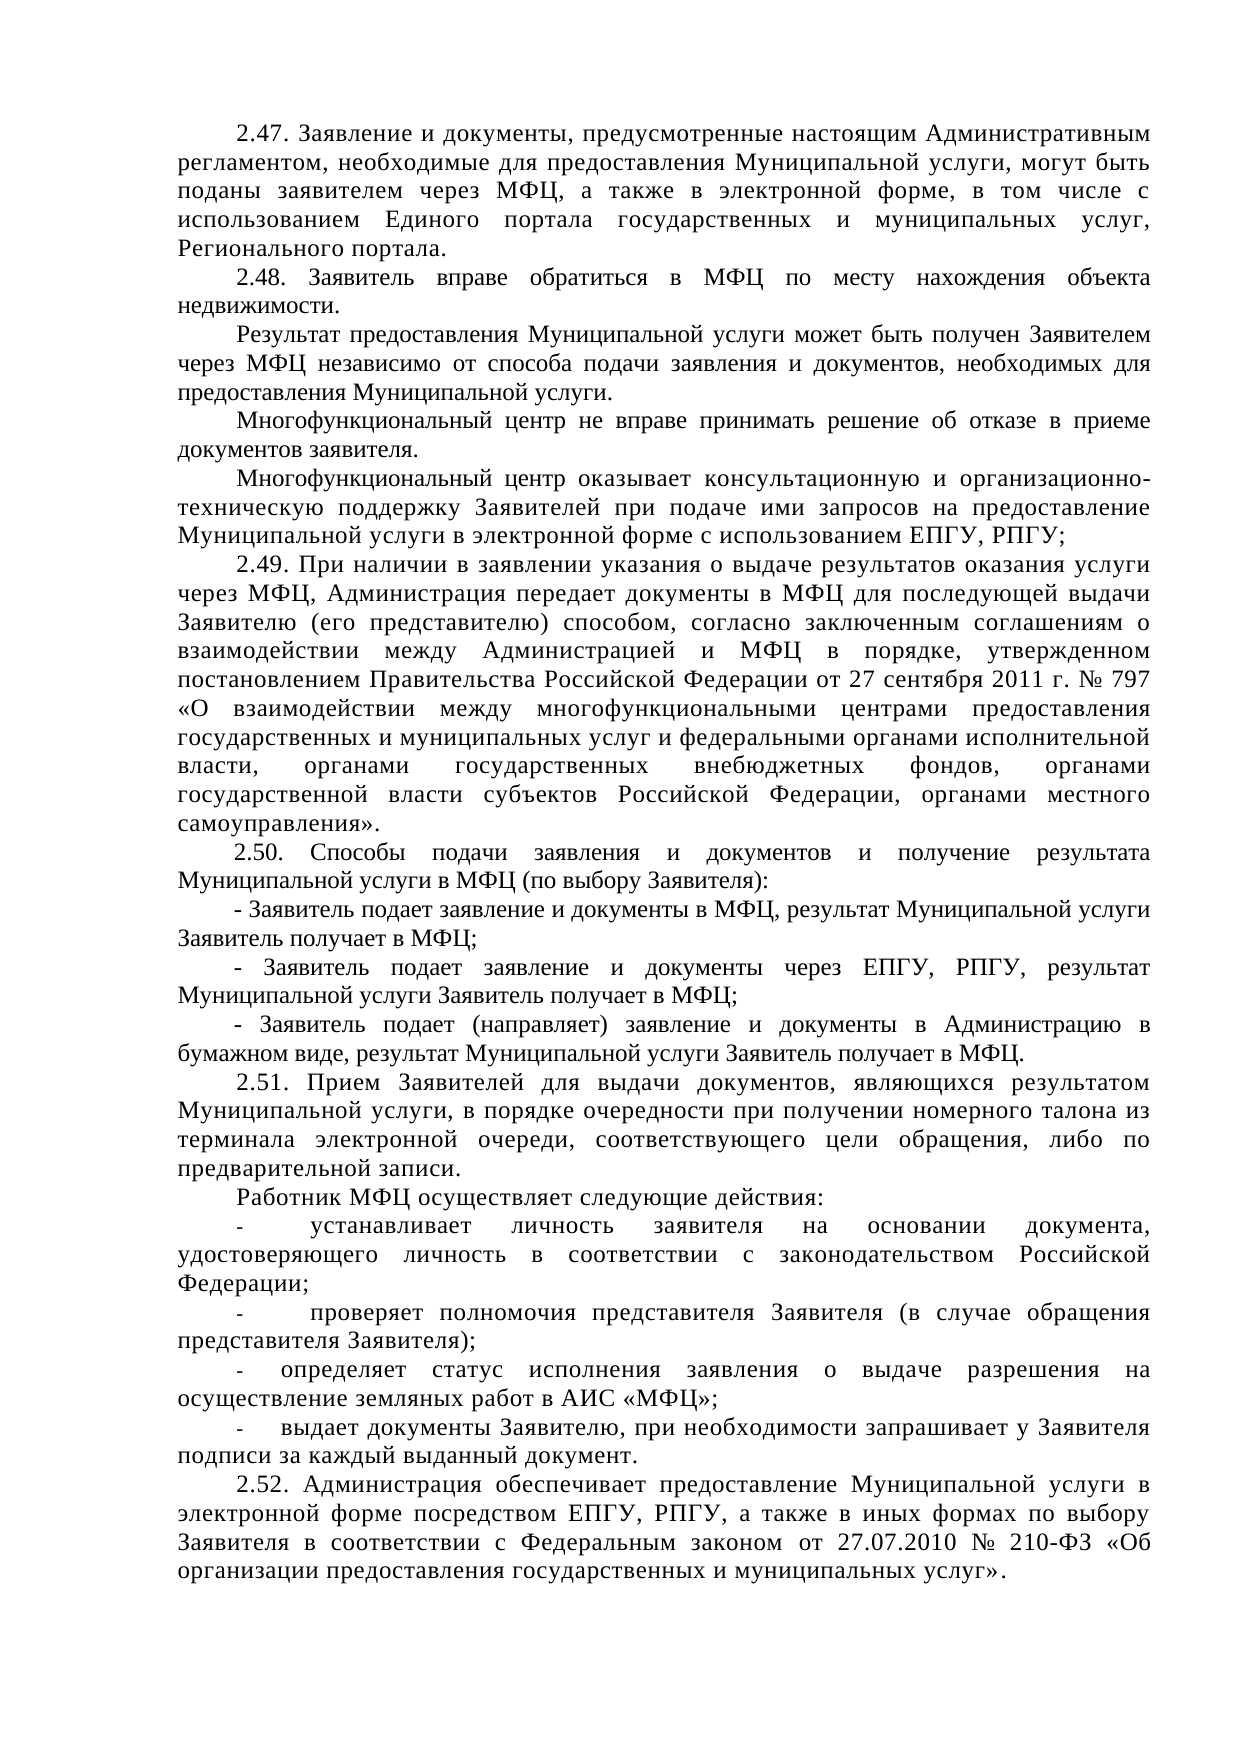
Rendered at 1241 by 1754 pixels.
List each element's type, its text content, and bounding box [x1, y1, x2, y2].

text Результат предоставления Муниципальной услуги может быть получен Заявителем через МФЦ независимо от способа подачи заявления и документов, необходимых для предоставления Муниципальной услуги. [177, 319, 1152, 406]
text 2.47. Заявление и документы, предусмотренные настоящим Административным регламентом, необходимые для предоставления Муниципальной услуги, могут быть поданы заявителем через МФЦ, а также в электронной форме, в том числе с использованием Единого портала государственных и муниципальных услуг, Регионального портала. [177, 118, 1152, 262]
text - Заявитель подает заявление и документы в МФЦ, результат Муниципальной услуги Заявитель получает в МФЦ; [177, 894, 1152, 952]
text 2.49. При наличии в заявлении указания о выдаче результатов оказания услуги через МФЦ, Администрация передает документы в МФЦ для последующей выдачи Заявителю (его представителю) способом, согласно заключенным соглашениям о взаимодействии между Администрацией и МФЦ в порядке, утвержденном постановлением Правительства Российской Федерации от 27 сентября 2011 г. № 797 «О взаимодействии между многофункциональными центрами предоставления государственных и муниципальных услуг и федеральными органами исполнительной власти, органами государственных внебюджетных фондов, органами государственной власти субъектов Российской Федерации, органами местного самоуправления». [177, 549, 1152, 837]
list выдает документы Заявителю, при необходимости запрашивает у Заявителя подписи за каждый выданный документ. [177, 1412, 1152, 1469]
text - Заявитель подает (направляет) заявление и документы в Администрацию в бумажном виде, результат Муниципальной услуги Заявитель получает в МФЦ. [177, 1009, 1152, 1067]
text Работник МФЦ осуществляет следующие действия: [177, 1182, 1152, 1211]
text 2.51. Прием Заявителей для выдачи документов, являющихся результатом Муниципальной услуги, в порядке очередности при получении номерного талона из терминала электронной очереди, соответствующего цели обращения, либо по предварительной записи. [177, 1067, 1152, 1182]
text 2.48. Заявитель вправе обратиться в МФЦ по месту нахождения объекта недвижимости. [177, 262, 1152, 319]
text - Заявитель подает заявление и документы через ЕПГУ, РПГУ, результат Муниципальной услуги Заявитель получает в МФЦ; [177, 952, 1152, 1009]
text 2.52. Администрация обеспечивает предоставление Муниципальной услуги в электронной форме посредством ЕПГУ, РПГУ, а также в иных формах по выбору Заявителя в соответствии с Федеральным законом от 27.07.2010 № 210-ФЗ «Об организации предоставления государственных и муниципальных услуг». [177, 1469, 1152, 1584]
text 2.50. Способы подачи заявления и документов и получение результата Муниципальной услуги в МФЦ (по выбору Заявителя): [177, 837, 1152, 894]
list проверяет полномочия представителя Заявителя (в случае обращения представителя Заявителя); [177, 1297, 1152, 1354]
list устанавливает личность заявителя на основании документа, удостоверяющего личность в соответствии с законодательством Российской Федерации; [177, 1211, 1152, 1297]
text Многофункциональный центр оказывает консультационную и организационно-техническую поддержку Заявителей при подаче ими запросов на предоставление Муниципальной услуги в электронной форме с использованием ЕПГУ, РПГУ; [177, 463, 1152, 549]
text Многофункциональный центр не вправе принимать решение об отказе в приеме документов заявителя. [177, 406, 1152, 463]
list определяет статус исполнения заявления о выдаче разрешения на осуществление земляных работ в АИС «МФЦ»; [177, 1354, 1152, 1412]
